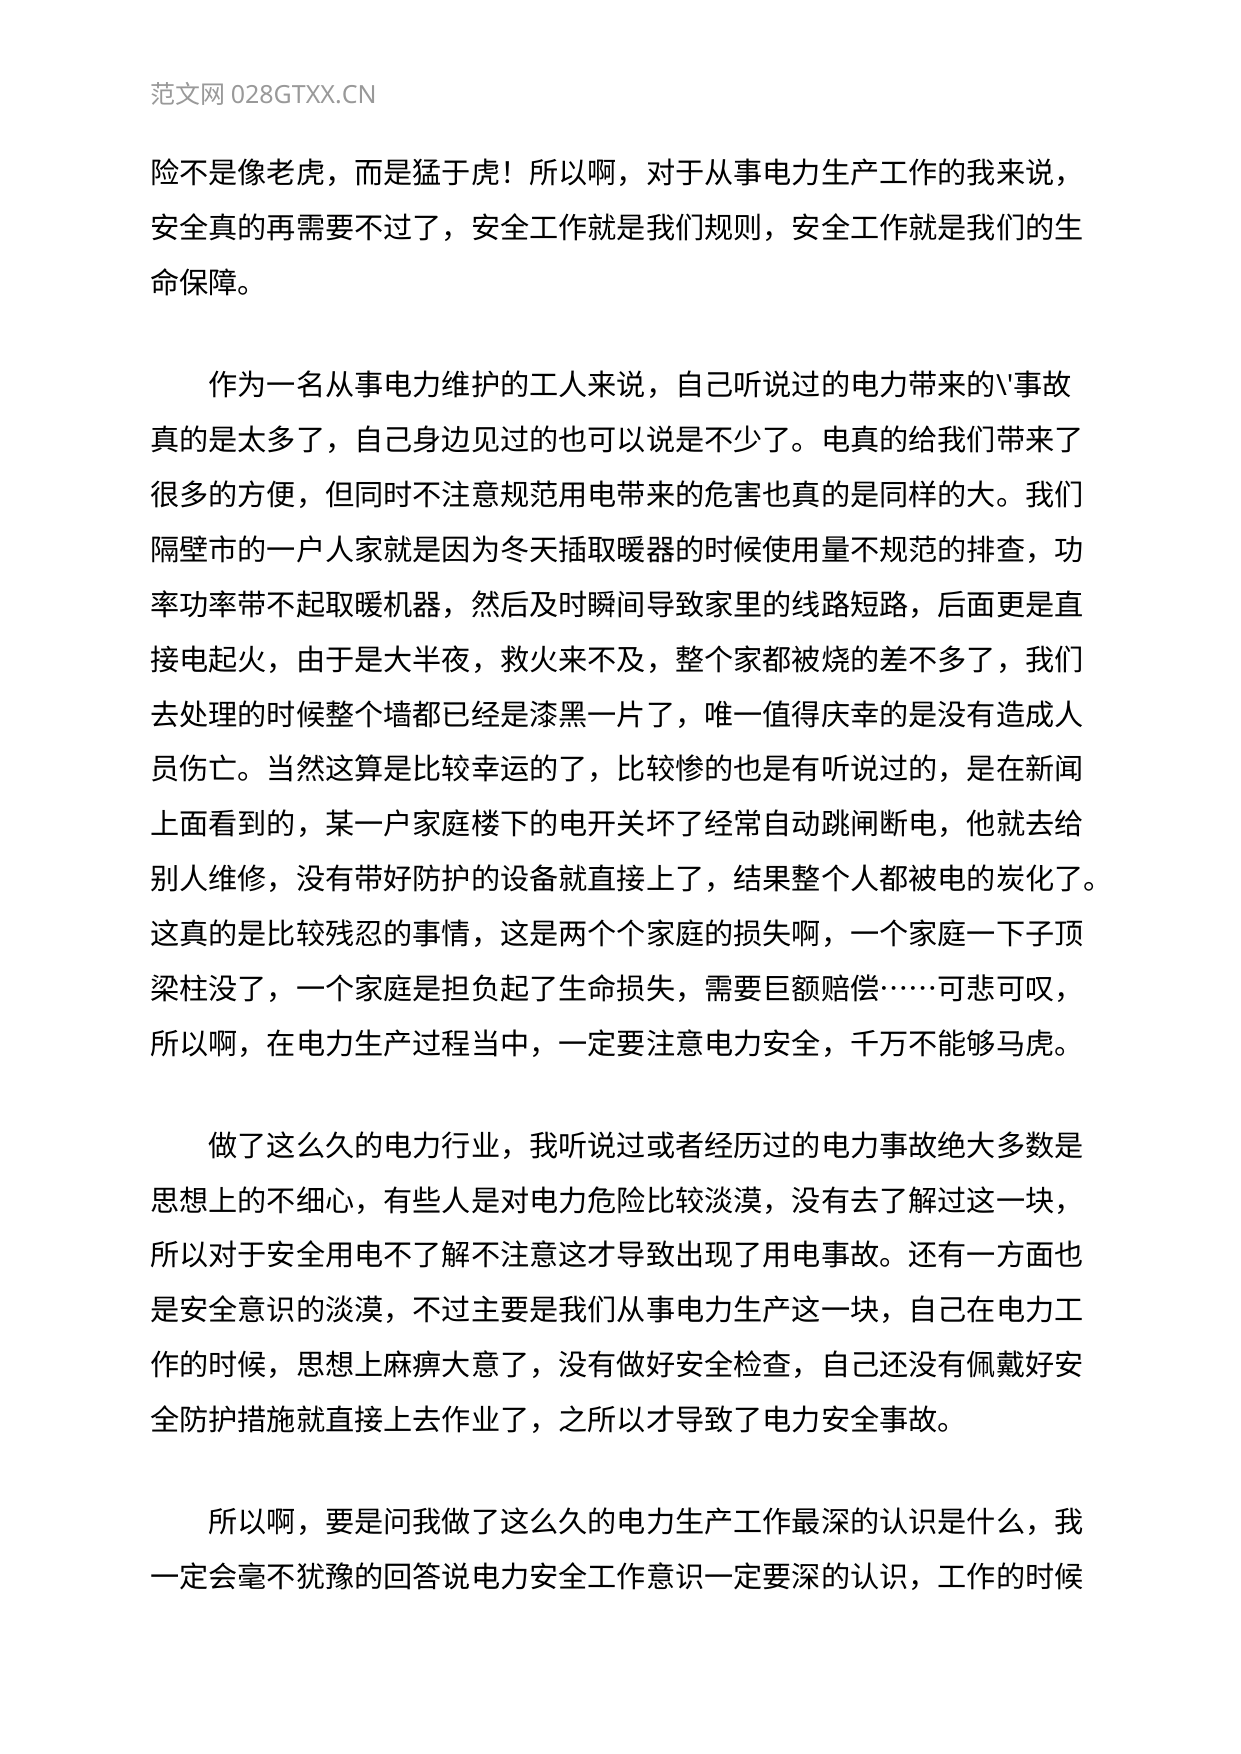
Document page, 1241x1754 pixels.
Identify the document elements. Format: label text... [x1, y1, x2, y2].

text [150, 1498, 1090, 1596]
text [150, 150, 1090, 302]
text 作为一名从事电力维护的工人来说，自己听说过的电力带来的\'事故真的是太多了，自己身边见过的也可以说是不少了。电真的给我们带来了很多的方便，但同时不注意规范用电带来的危害也真的是同样的大。我们隔壁市的一户人家就是因为冬天插取暖器的时候使用量不规范的排查，功率功率带不起取暖机器，然后及时瞬间导致家里的线路短路，后面更是直接电起火，由于是大半夜，救火来不及，整个家都被烧的差不多了，我们去处理的时候整个墙都已经是漆黑一片了，唯一值得庆幸的是没有造成人员伤亡。当然这算是比较幸运的了，比较惨的也是有听说过的，是在新闻上面看到的，某一户家庭楼下的电开关坏了经常自动跳闸断电，他就去给别人维修，没有带好防护的设备就直接上了，结果整个人都被电的炭化了。这真的是比较残忍的事情，这是两个个家庭的损失啊，一个家庭一下子顶梁柱没了，一个家庭是担负起了生命损失，需要巨额赔偿……可悲可叹，所以啊，在电力生产过程当中，一定要注意电力安全，千万不能够马虎。 [150, 362, 1090, 1063]
text 做了这么久的电力行业，我听说过或者经历过的电力事故绝大多数是思想上的不细心，有些人是对电力危险比较淡漠，没有去了解过这一块，所以对于安全用电不了解不注意这才导致出现了用电事故。还有一方面也是安全意识的淡漠，不过主要是我们从事电力生产这一块，自己在电力工作的时候，思想上麻痹大意了，没有做好安全检查，自己还没有佩戴好安全防护措施就直接上去作业了，之所以才导致了电力安全事故。 [150, 1122, 1090, 1439]
